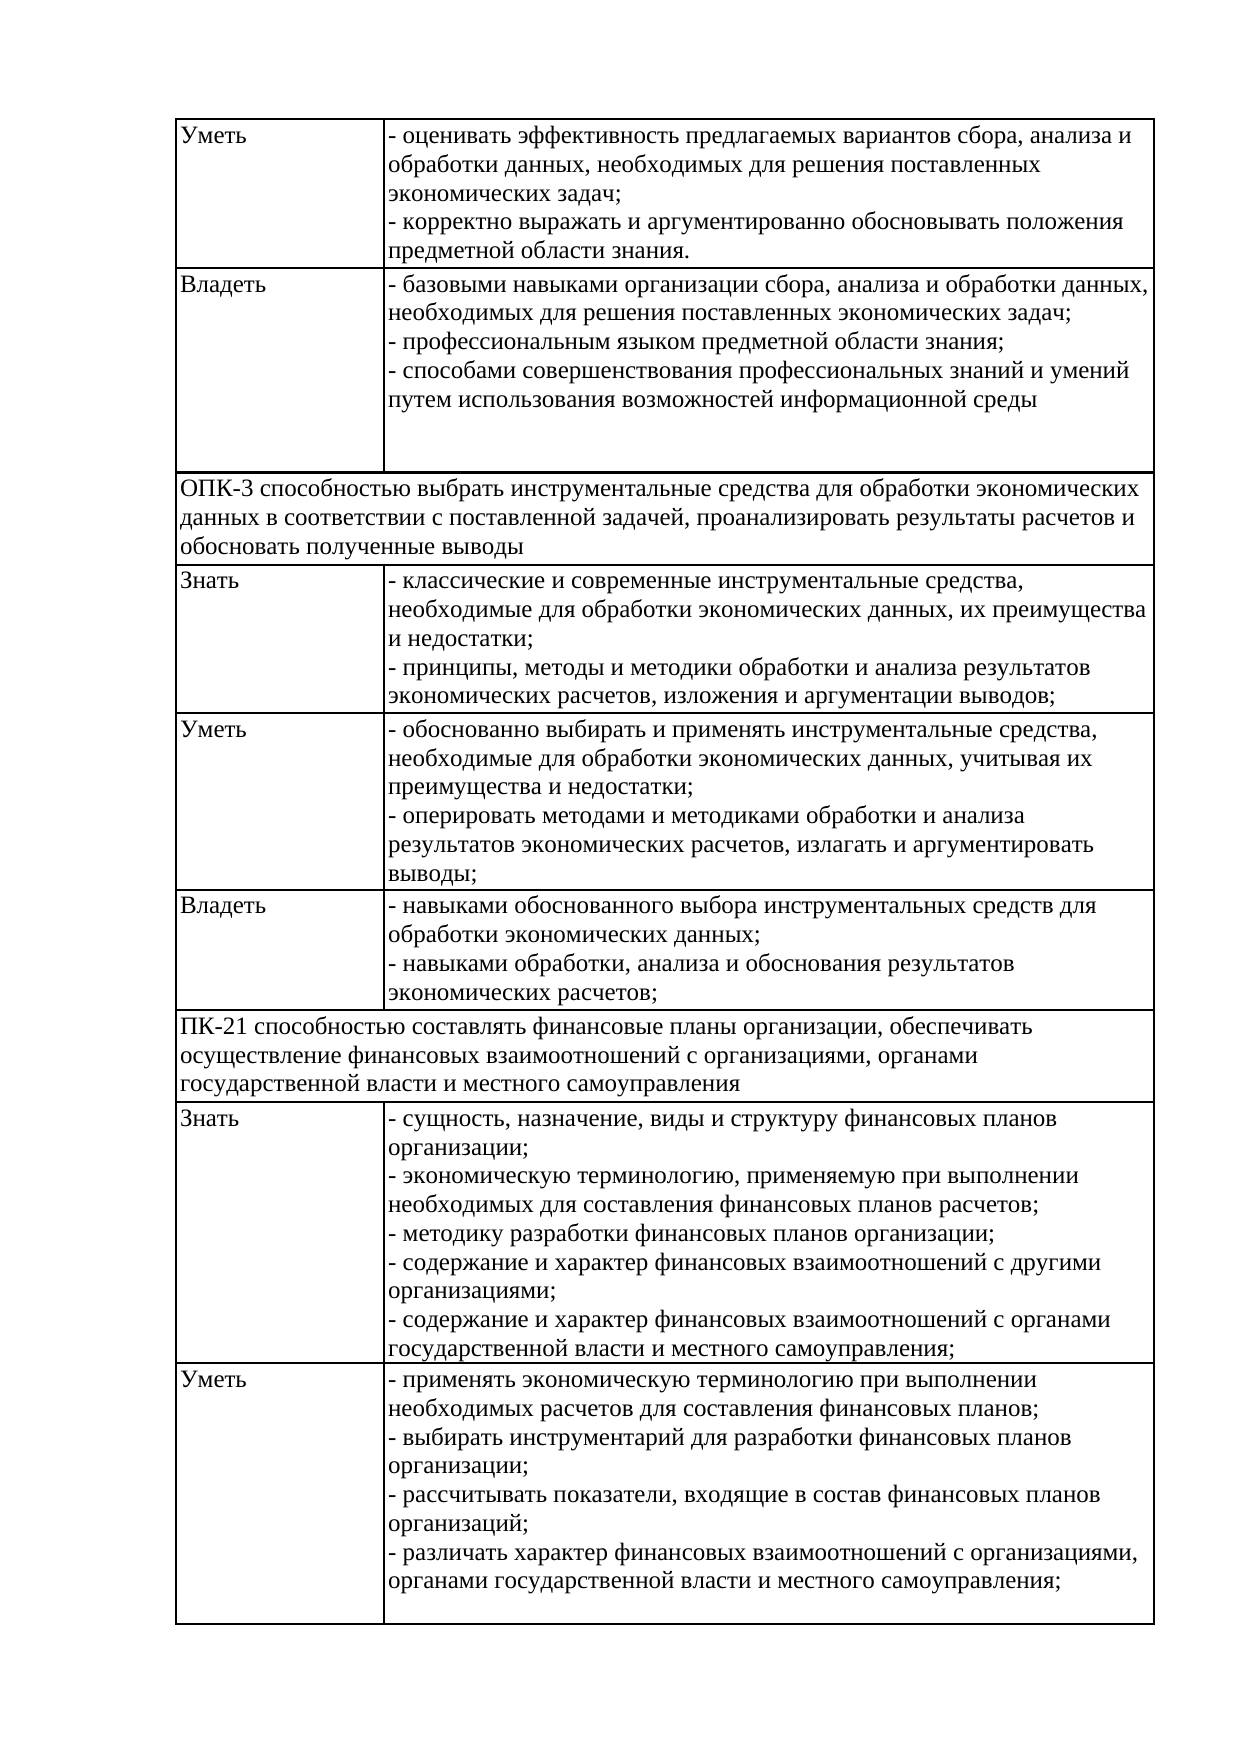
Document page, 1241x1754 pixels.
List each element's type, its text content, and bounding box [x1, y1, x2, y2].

table_header Уметь [177, 120, 383, 267]
table_cell - классические и современные инструментальные средства, необходимые для обработки экономических данных, их преимущества и недостатки; - принципы, методы и методики обработки и анализа результатов экономических расчетов, изложения и аргументации выводов; [385, 566, 1153, 712]
table_cell Уметь [177, 714, 383, 888]
table_cell - применять экономическую терминологию при выполнении необходимых расчетов для составления финансовых планов; - выбирать инструментарий для разработки финансовых планов организации; - рассчитывать показатели, входящие в состав финансовых планов организаций; - различать характер финансовых взаимоотношений с организациями, органами государственной власти и местного самоуправления; [385, 1364, 1153, 1623]
table_cell Владеть [177, 891, 383, 1009]
table_header - оценивать эффективность предлагаемых вариантов сбора, анализа и обработки данных, необходимых для решения поставленных экономических задач; - корректно выражать и аргументированно обосновывать положения предметной области знания. [385, 120, 1153, 267]
table_cell Знать [177, 566, 383, 712]
table_cell ОПК-3 способностью выбрать инструментальные средства для обработки экономических данных в соответствии с поставленной задачей, проанализировать результаты расчетов и обосновать полученные выводы [177, 474, 1153, 563]
table_cell - навыками обоснованного выбора инструментальных средств для обработки экономических данных; - навыками обработки, анализа и обоснования результатов экономических расчетов; [385, 891, 1153, 1009]
table_cell Знать [177, 1103, 383, 1362]
table_cell - сущность, назначение, виды и структуру финансовых планов организации; - экономическую терминологию, применяемую при выполнении необходимых для составления финансовых планов расчетов; - методику разработки финансовых планов организации; - содержание и характер финансовых взаимоотношений с другими организациями; - содержание и характер финансовых взаимоотношений с органами государственной власти и местного самоуправления; [385, 1103, 1153, 1362]
table_cell - обоснованно выбирать и применять инструментальные средства, необходимые для обработки экономических данных, учитывая их преимущества и недостатки; - оперировать методами и методиками обработки и анализа результатов экономических расчетов, излагать и аргументировать выводы; [385, 714, 1153, 888]
table_cell - базовыми навыками организации сбора, анализа и обработки данных, необходимых для решения поставленных экономических задач; - профессиональным языком предметной области знания; - способами совершенствования профессиональных знаний и умений путем использования возможностей информационной среды [385, 269, 1153, 471]
table_cell ПК-21 способностью составлять финансовые планы организации, обеспечивать осуществление финансовых взаимоотношений с организациями, органами государственной власти и местного самоуправления [177, 1011, 1153, 1101]
table_cell Уметь [177, 1364, 383, 1623]
table_cell Владеть [177, 269, 383, 471]
